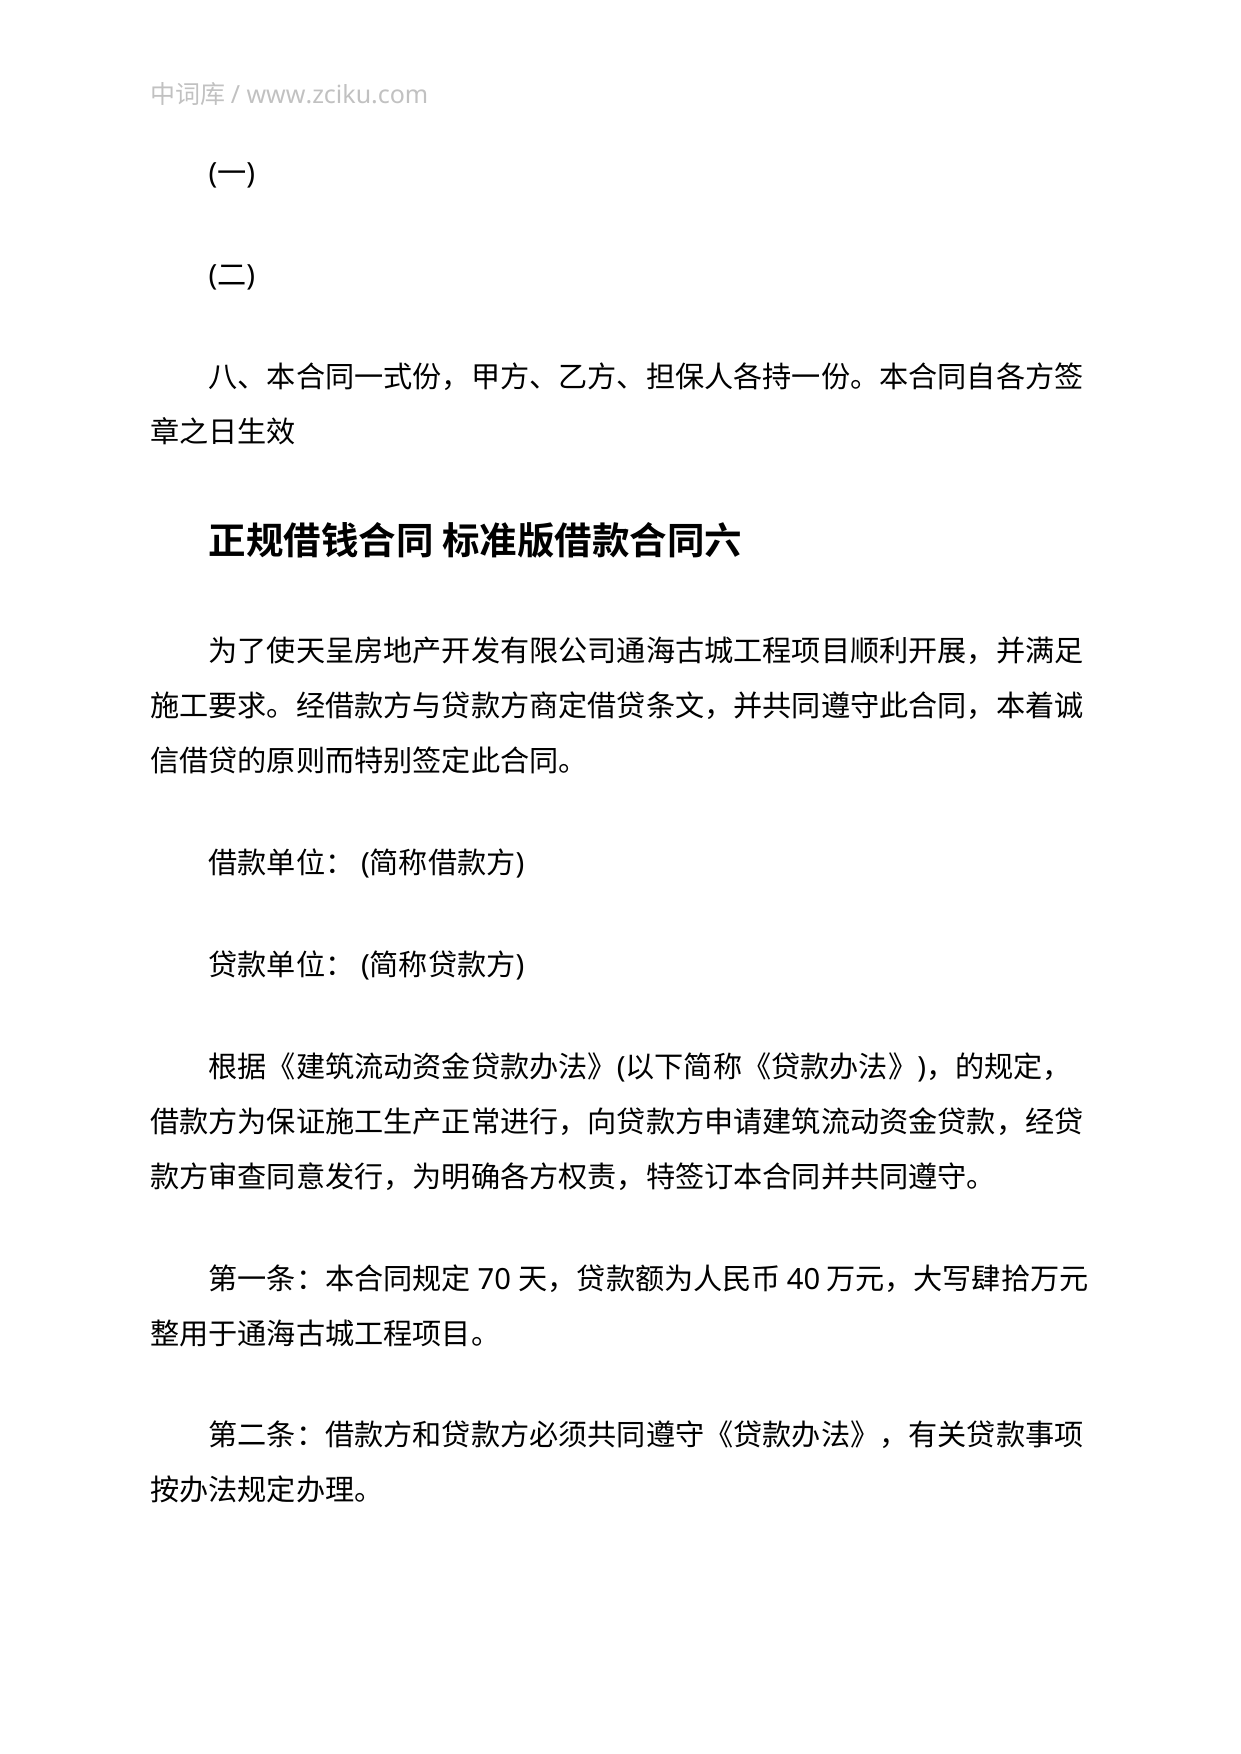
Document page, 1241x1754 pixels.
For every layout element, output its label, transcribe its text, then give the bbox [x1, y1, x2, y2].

text 为了使天呈房地产开发有限公司通海古城工程项目顺利开展，并满足施工要求。经借款方与贷款方商定借贷条文，并共同遵守此合同，本着诚信借贷的原则而特别签定此合同。 [150, 628, 1090, 780]
text 八、本合同一式份，甲方、乙方、担保人各持一份。本合同自各方签章之日生效 [150, 354, 1090, 451]
text (一) [150, 150, 1090, 192]
text 借款单位： (简称借款方) [150, 839, 1090, 882]
text (二) [150, 252, 1090, 294]
text 贷款单位： (简称贷款方) [150, 942, 1090, 984]
text 第一条：本合同规定 70 天，贷款额为人民币40万元，大写肆拾万元整用于通海古城工程项目。 [150, 1255, 1090, 1352]
text 正规借钱合同 标准版借款合同六 [150, 511, 1090, 565]
text 根据《建筑流动资金贷款办法》(以下简称《贷款办法》)，的规定，借款方为保证施工生产正常进行，向贷款方申请建筑流动资金贷款，经贷款方审查同意发行，为明确各方权责，特签订本合同并共同遵守。 [150, 1043, 1090, 1196]
text 第二条：借款方和贷款方必须共同遵守《贷款办法》，有关贷款事项按办法规定办理。 [150, 1412, 1090, 1509]
